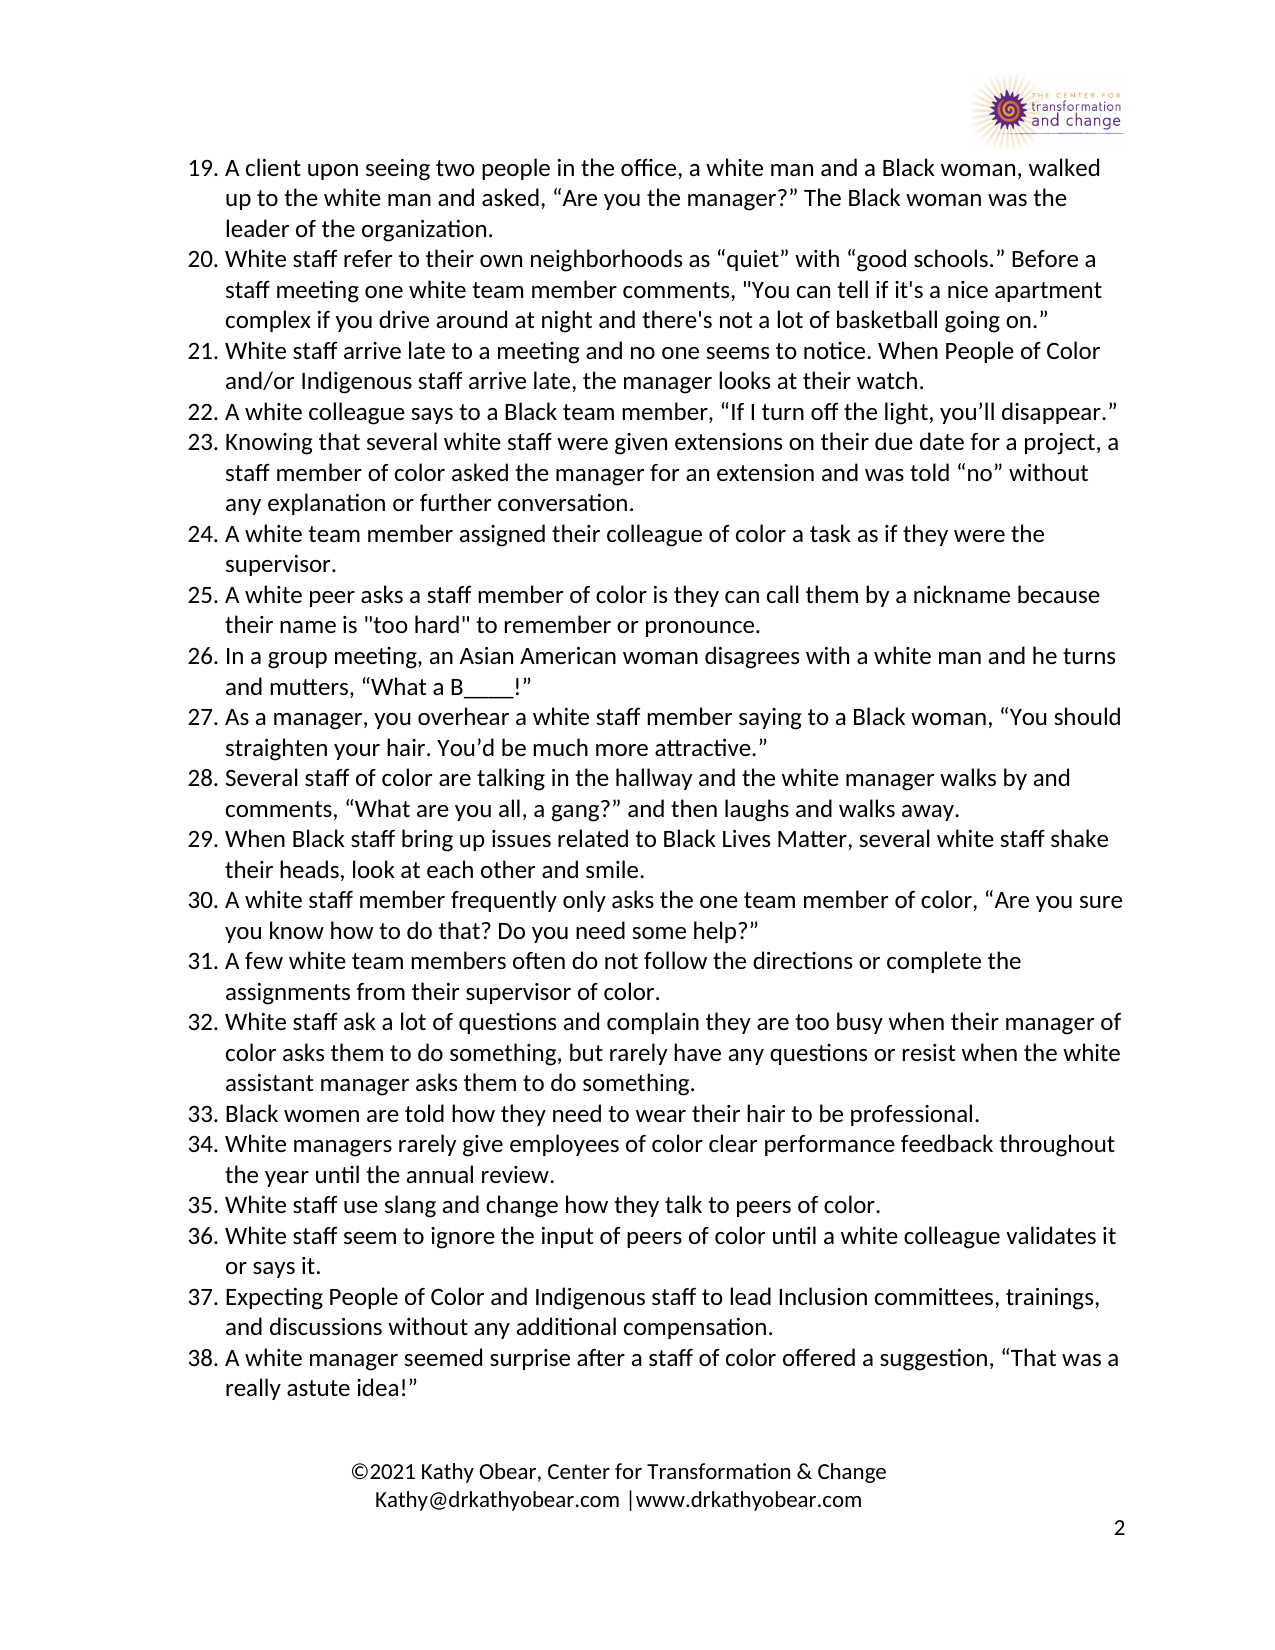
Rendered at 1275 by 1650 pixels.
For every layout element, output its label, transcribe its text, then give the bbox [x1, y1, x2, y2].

list A white colleague says to a Black team member, “If I turn off the light, you’ll disappear.” [187, 396, 1125, 426]
list Knowing that several white staff were given extensions on their due date for a project, a staff member of color asked the manager for an extension and was told “no” without any explanation or further conversation. [187, 426, 1125, 518]
list A white peer asks a staff member of color is they can call them by a nickname because their name is "too hard" to remember or pronounce. [187, 579, 1125, 640]
list Black women are told how they need to wear their hair to be professional. [187, 1098, 1125, 1128]
list A white team member assigned their colleague of color a task as if they were the supervisor. [187, 518, 1125, 579]
list White staff refer to their own neighborhoods as “quiet” with “good schools.” Before a staff meeting one white team member comments, "You can tell if it's a nice apartment complex if you drive around at night and there's not a lot of basketball going on.” [187, 243, 1125, 335]
list A client upon seeing two people in the office, a white man and a Black woman, walked up to the white man and asked, “Are you the manager?” The Black woman was the leader of the organization. [187, 152, 1125, 243]
list White staff seem to ignore the input of peers of color until a white colleague validates it or says it. [187, 1220, 1125, 1281]
list A white staff member frequently only asks the one team member of color, “Are you sure you know how to do that? Do you need some help?” [187, 884, 1125, 945]
list As a manager, you overhear a white staff member saying to a Black woman, “You should straighten your hair. You’d be much more attractive.” [187, 701, 1125, 762]
list White managers rarely give employees of color clear performance feedback throughout the year until the annual review. [187, 1128, 1125, 1189]
list A few white team members often do not follow the directions or complete the assignments from their supervisor of color. [187, 945, 1125, 1006]
list Expecting People of Color and Indigenous staff to lead Inclusion committees, trainings, and discussions without any additional compensation. [187, 1281, 1125, 1342]
list In a group meeting, an Asian American woman disagrees with a white man and he turns and mutters, “What a B____!” [187, 640, 1125, 701]
list A white manager seemed surprise after a staff of color offered a suggestion, “That was a really astute idea!” [187, 1342, 1125, 1403]
list White staff ask a lot of questions and complain they are too busy when their manager of color asks them to do something, but rarely have any questions or resist when the white assistant manager asks them to do something. [187, 1006, 1125, 1098]
picture [971, 74, 1126, 152]
list Several staff of color are talking in the hallway and the white manager walks by and comments, “What are you all, a gang?” and then laughs and walks away. [187, 762, 1125, 823]
list White staff arrive late to a meeting and no one seems to notice. When People of Color and/or Indigenous staff arrive late, the manager looks at their watch. [187, 335, 1125, 396]
list White staff use slang and change how they talk to peers of color. [187, 1189, 1125, 1220]
list When Black staff bring up issues related to Black Lives Matter, several white staff shake their heads, look at each other and smile. [187, 823, 1125, 884]
